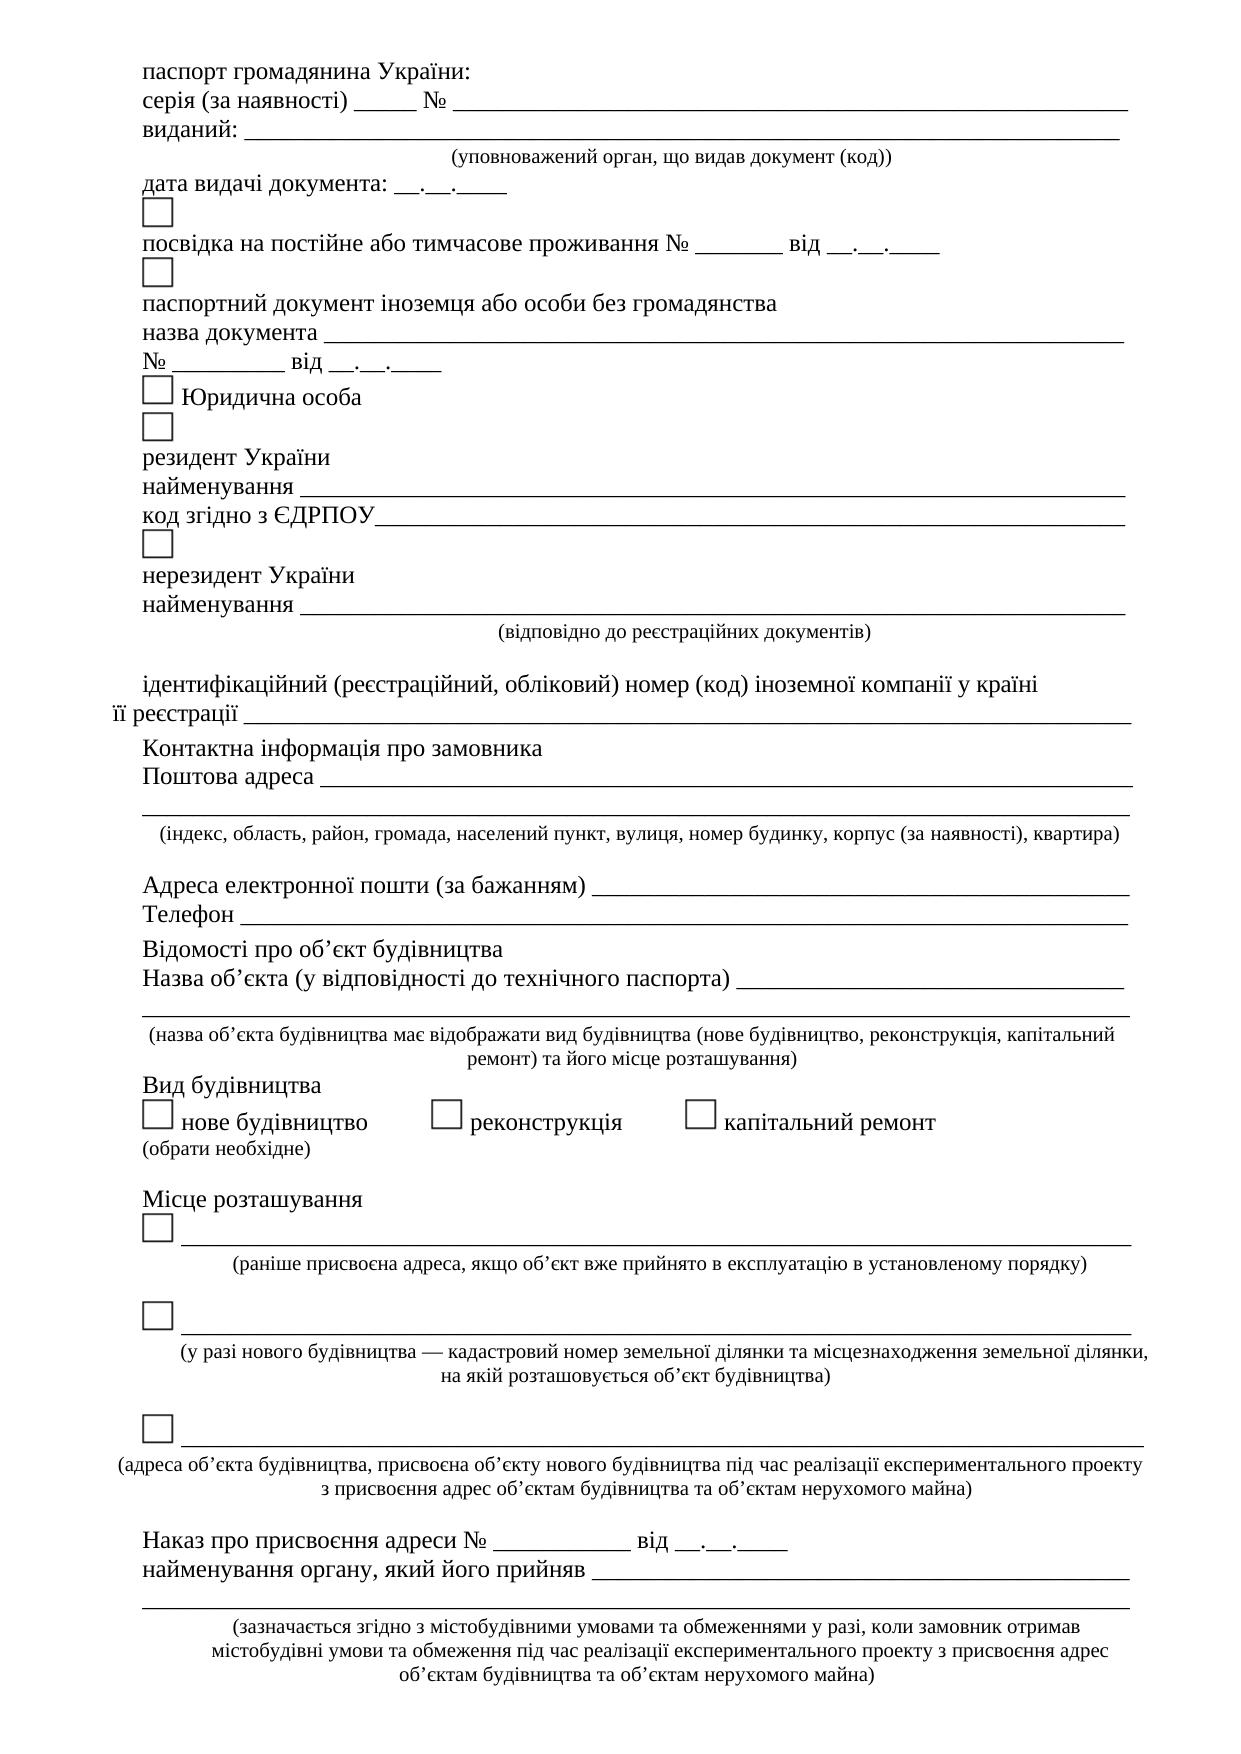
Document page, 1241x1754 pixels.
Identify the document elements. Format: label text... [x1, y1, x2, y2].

text виданий: ______________________________________________________________________ [112, 114, 1152, 142]
text код згідно з ЄДРПОУ____________________________________________________________ [112, 500, 1152, 529]
text Адреса електронної пошти (за бажанням) ___________________________________________ [112, 871, 1152, 899]
picture [142, 374, 175, 406]
text _____________________________________________________________________________ [112, 1413, 1152, 1450]
text Місце розташування [112, 1184, 1152, 1212]
text назва документа ________________________________________________________________ [112, 317, 1152, 346]
text дата видачі документа: __.__.____ [112, 168, 1152, 197]
text резидент України [112, 442, 1152, 471]
picture [684, 1098, 718, 1131]
picture [142, 1098, 175, 1131]
text паспорт громадянина України: [112, 56, 1152, 85]
text _______________________________________________________________________________ [112, 790, 1152, 819]
text (відповідно до реєстраційних документів) [112, 619, 1152, 643]
text (зазначається згідно з містобудівними умовами та обмеженнями у разі, коли замовник отримав містобудівні умови та обмеження під час реалізації експериментального проекту з присвоєння адрес об’єктам будівництва та об’єктам нерухомого майна) [112, 1613, 1152, 1686]
picture [142, 1212, 175, 1244]
text Контактна інформація про замовника [112, 733, 1152, 761]
text серія (за наявності) _____ № ______________________________________________________ [112, 85, 1152, 114]
text посвідка на постійне або тимчасове проживання № _______ від __.__.____ [112, 228, 1152, 257]
picture [142, 1300, 175, 1332]
text (адреса об’єкта будівництва, присвоєна об’єкту нового будівництва під час реалізації експериментального проекту з присвоєння адрес об’єктам будівництва та об’єктам нерухомого майна) [112, 1452, 1152, 1500]
text Назва об’єкта (у відповідності до технічного паспорта) _______________________________ [112, 963, 1152, 991]
text (уповноважений орган, що видав документ (код)) [112, 144, 1152, 168]
picture [142, 411, 175, 443]
picture [142, 1413, 175, 1445]
text Вид будівництва [112, 1070, 1152, 1099]
text Телефон _______________________________________________________________________ [112, 899, 1152, 928]
text найменування __________________________________________________________________ [112, 589, 1152, 617]
text № _________ від __.__.____ [112, 346, 1152, 374]
text нерезидент України [112, 560, 1152, 589]
text Наказ про присвоєння адреси № ___________ від __.__.____ [112, 1526, 1152, 1554]
text (обрати необхідне) [112, 1136, 1152, 1159]
text паспортний документ іноземця або особи без громадянства [112, 288, 1152, 317]
text _______________________________________________________________________________ [112, 1583, 1152, 1612]
text Відомості про об’єкт будівництва [112, 934, 1152, 963]
text Юридична особа [112, 374, 1152, 411]
picture [142, 197, 175, 229]
text нове будівництво реконструкція капітальний ремонт [112, 1099, 1152, 1136]
text ____________________________________________________________________________ [112, 1212, 1152, 1249]
text (назва об’єкта будівництва має відображати вид будівництва (нове будівництво, реконструкція, капітальний ремонт) та його місце розташування) [112, 1022, 1152, 1070]
text ____________________________________________________________________________ [112, 1301, 1152, 1337]
text ідентифікаційний (реєстраційний, обліковий) номер (код) іноземної компанії у країні її реєстрації _______________________________________________________________________ [112, 669, 1152, 727]
picture [142, 528, 175, 560]
text (у разі нового будівництва — кадастровий номер земельної ділянки та місцезнаходження земельної ділянки, на якій розташовується об’єкт будівництва) [112, 1339, 1152, 1387]
picture [430, 1098, 464, 1131]
text (індекс, область, район, громада, населений пункт, вулиця, номер будинку, корпус (за наявності), квартира) [112, 821, 1152, 845]
text (раніше присвоєна адреса, якщо об’єкт вже прийнято в експлуатацію в установленому порядку) [112, 1251, 1152, 1275]
picture [142, 257, 175, 289]
text Поштова адреса _________________________________________________________________ [112, 761, 1152, 790]
text найменування __________________________________________________________________ [112, 471, 1152, 500]
text _______________________________________________________________________________ [112, 991, 1152, 1020]
text найменування органу, який його прийняв ___________________________________________ [112, 1554, 1152, 1583]
